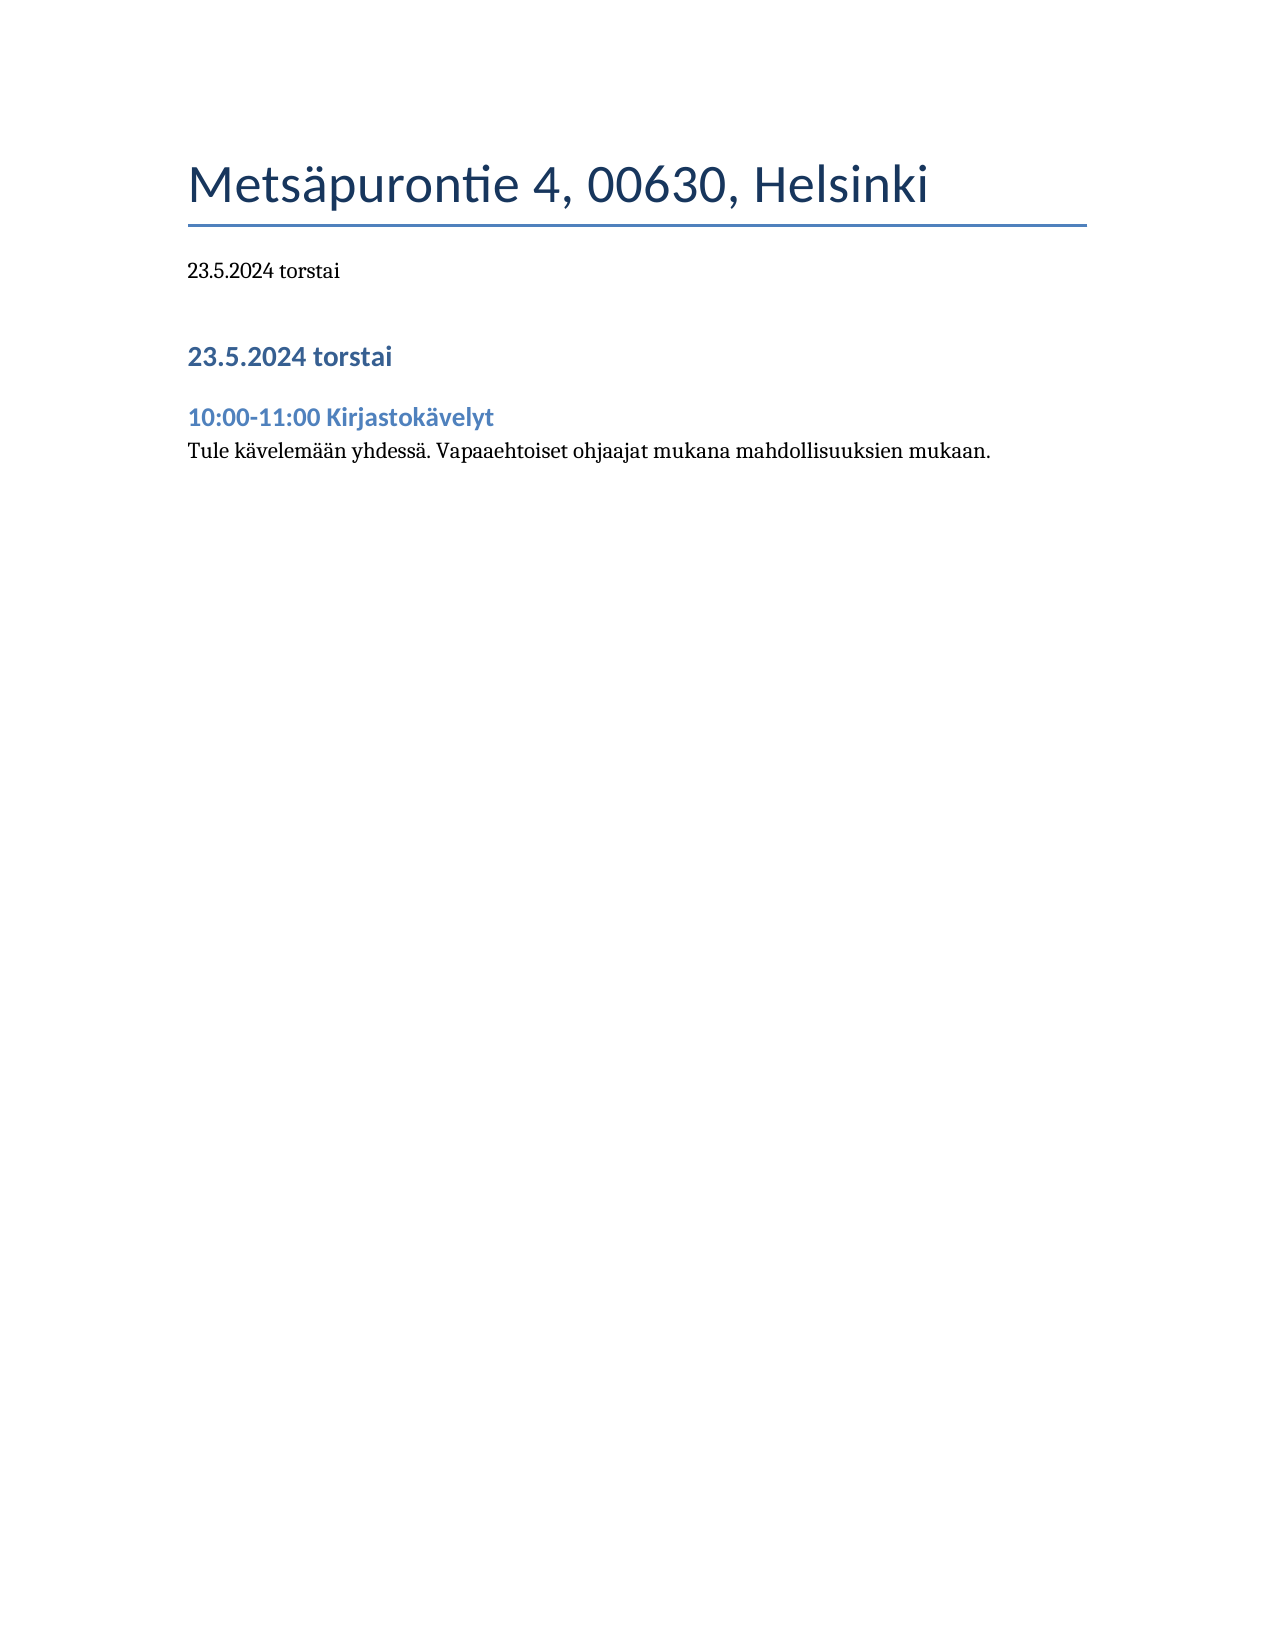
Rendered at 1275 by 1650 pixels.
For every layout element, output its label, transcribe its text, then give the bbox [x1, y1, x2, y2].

title Metsäpurontie 4, 00630, Helsinki [187, 150, 1087, 227]
text Tule kävelemään yhdessä. Vapaaehtoiset ohjaajat mukana mahdollisuuksien mukaan. [187, 438, 1087, 464]
text 23.5.2024 torstai [187, 258, 1087, 284]
subtitle 10:00-11:00 Kirjastokävelyt [187, 400, 1087, 433]
subtitle 23.5.2024 torstai [187, 338, 1087, 374]
